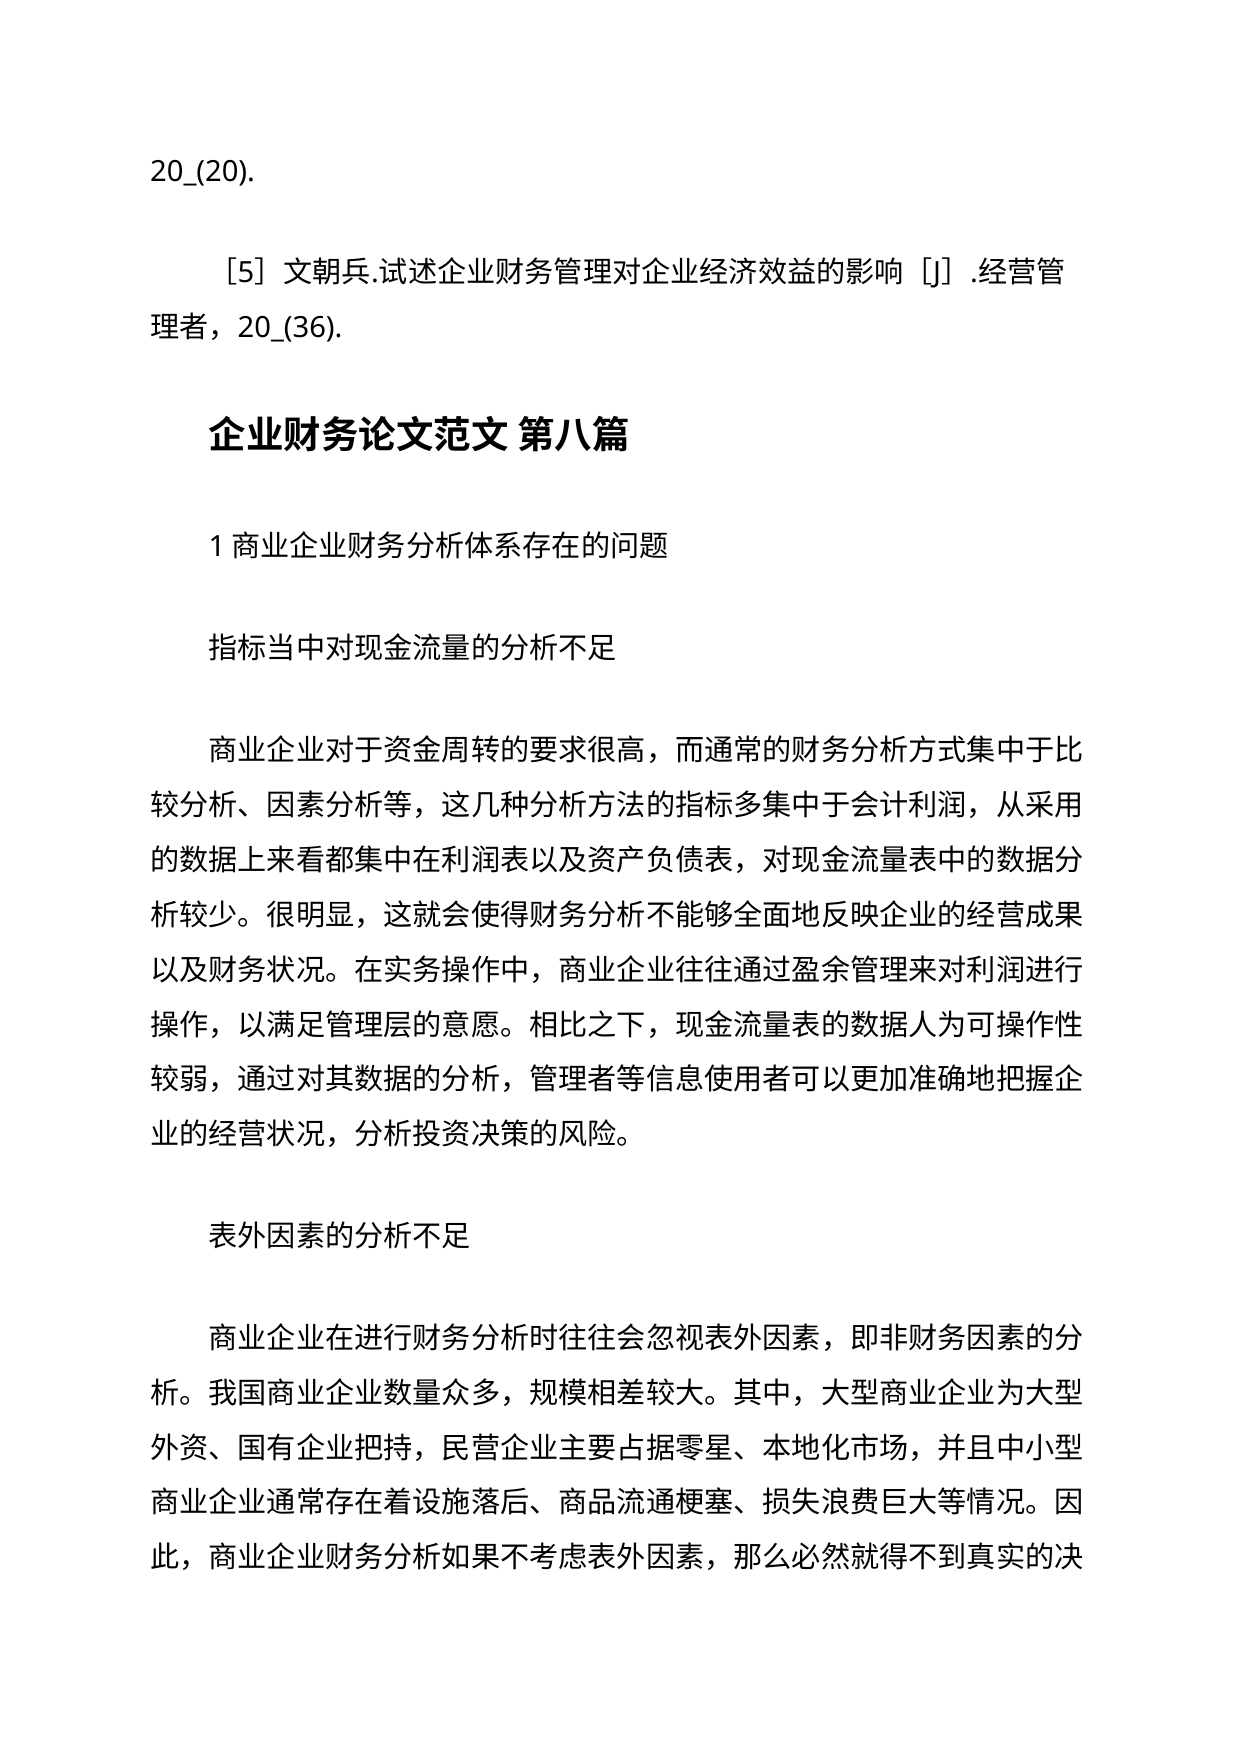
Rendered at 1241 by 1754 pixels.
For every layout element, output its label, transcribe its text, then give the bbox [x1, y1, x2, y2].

text 商业企业对于资金周转的要求很高，而通常的财务分析方式集中于比较分析、因素分析等，这几种分析方法的指标多集中于会计利润，从采用的数据上来看都集中在利润表以及资产负债表，对现金流量表中的数据分析较少。很明显，这就会使得财务分析不能够全面地反映企业的经营成果以及财务状况。在实务操作中，商业企业往往通过盈余管理来对利润进行操作，以满足管理层的意愿。相比之下，现金流量表的数据人为可操作性较弱，通过对其数据的分析，管理者等信息使用者可以更加准确地把握企业的经营状况，分析投资决策的风险。 [150, 727, 1090, 1153]
text ［5］文朝兵.试述企业财务管理对企业经济效益的影响［J］.经营管理者，20_(36). [150, 248, 1090, 346]
text 企业财务论文范文 第八篇 [150, 405, 1090, 460]
text 指标当中对现金流量的分析不足 [150, 625, 1090, 667]
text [150, 150, 1090, 190]
text 1商业企业财务分析体系存在的问题 [150, 523, 1090, 565]
text 表外因素的分析不足 [150, 1213, 1090, 1255]
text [150, 1314, 1090, 1576]
